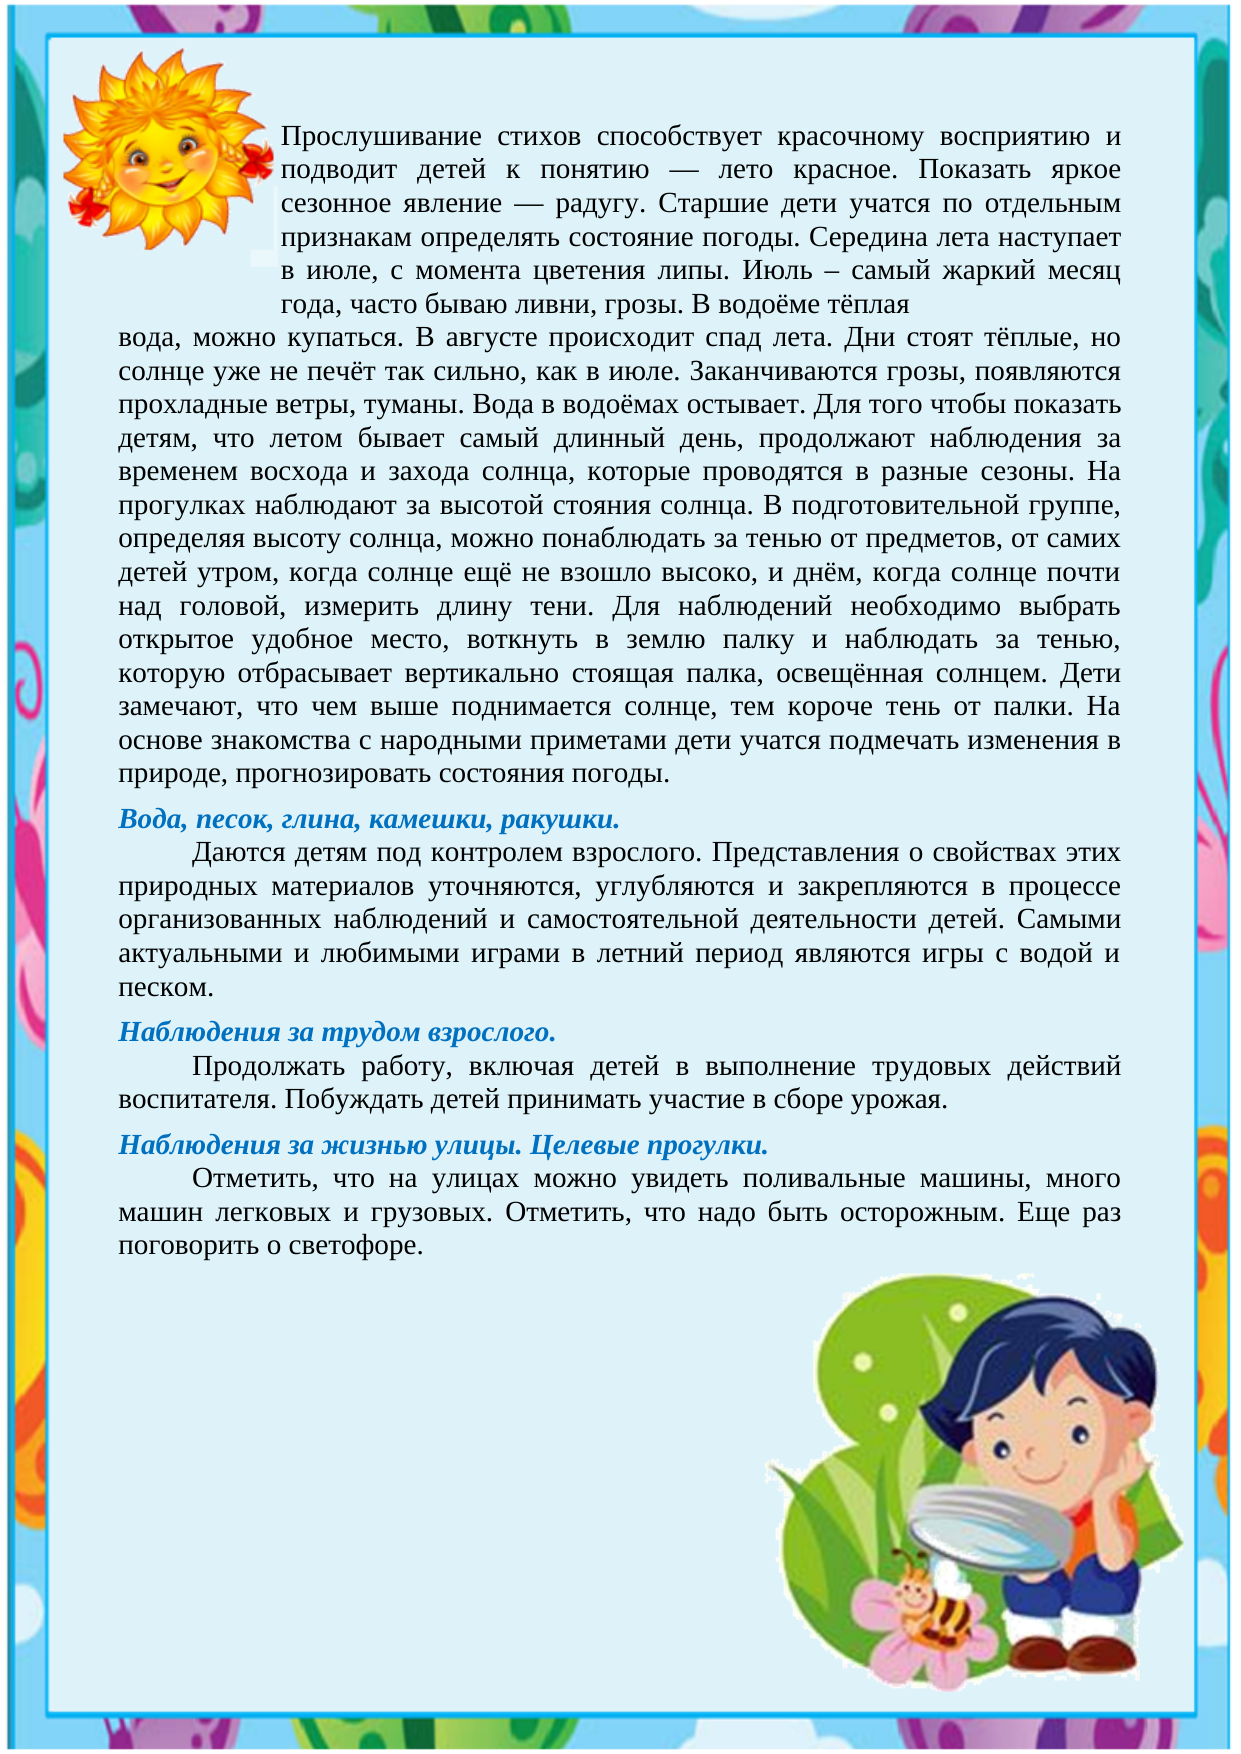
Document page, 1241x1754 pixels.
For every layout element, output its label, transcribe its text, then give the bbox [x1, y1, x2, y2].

text Наблюдения за жизнью улицы. Целевые прогулки. [118, 1127, 1122, 1160]
text Даются детям под контролем взрослого. Представления о свойствах этих природных материалов уточняются, углубляются и закрепляются в процессе организованных наблюдений и самостоятельной деятельности детей. Самыми актуальными и любимыми играми в летний период являются игры с водой и песком. [118, 834, 1122, 1002]
text Прослушивание стихов способствует красочному восприятию и подводит детей к понятию — лето красное. Показать яркое сезонное явление — радугу. Старшие дети учатся по отдельным признакам определять состояние погоды. Середина лета наступает в июле, с момента цветения липы. Июль – самый жаркий месяц года, часто бываю ливни, грозы. В водоёме тёплая [281, 118, 1122, 319]
picture [1, 2, 1238, 1751]
text Вода, песок, глина, камешки, ракушки. [118, 801, 1122, 834]
text Продолжать работу, включая детей в выполнение трудовых действий воспитателя. Побуждать детей принимать участие в сборе урожая. [118, 1048, 1122, 1115]
text вода, можно купаться. В августе происходит спад лета. Дни стоят тёплые, но солнце уже не печёт так сильно, как в июле. Заканчиваются грозы, появляются прохладные ветры, туманы. Вода в водоёмах остывает. Для того чтобы показать детям, что летом бывает самый длинный день, продолжают наблюдения за временем восхода и захода солнца, которые проводятся в разные сезоны. На прогулках наблюдают за высотой стояния солнца. В подготовительной группе, определяя высоту солнца, можно понаблюдать за тенью от предметов, от самих детей утром, когда солнце ещё не взошло высоко, и днём, когда солнце почти над головой, измерить длину тени. Для наблюдений необходимо выбрать открытое удобное место, воткнуть в землю палку и наблюдать за тенью, которую отбрасывает вертикально стоящая палка, освещённая солнцем. Дети замечают, что чем выше поднимается солнце, тем короче тень от палки. На основе знакомства с народными приметами дети учатся подмечать изменения в природе, прогнозировать состояния погоды. [118, 319, 1122, 789]
text Наблюдения за трудом взрослого. [118, 1014, 1122, 1048]
text Отметить, что на улицах можно увидеть поливальные машины, много машин легковых и грузовых. Отметить, что надо быть осторожным. Еще раз поговорить о светофоре. [118, 1160, 1122, 1261]
